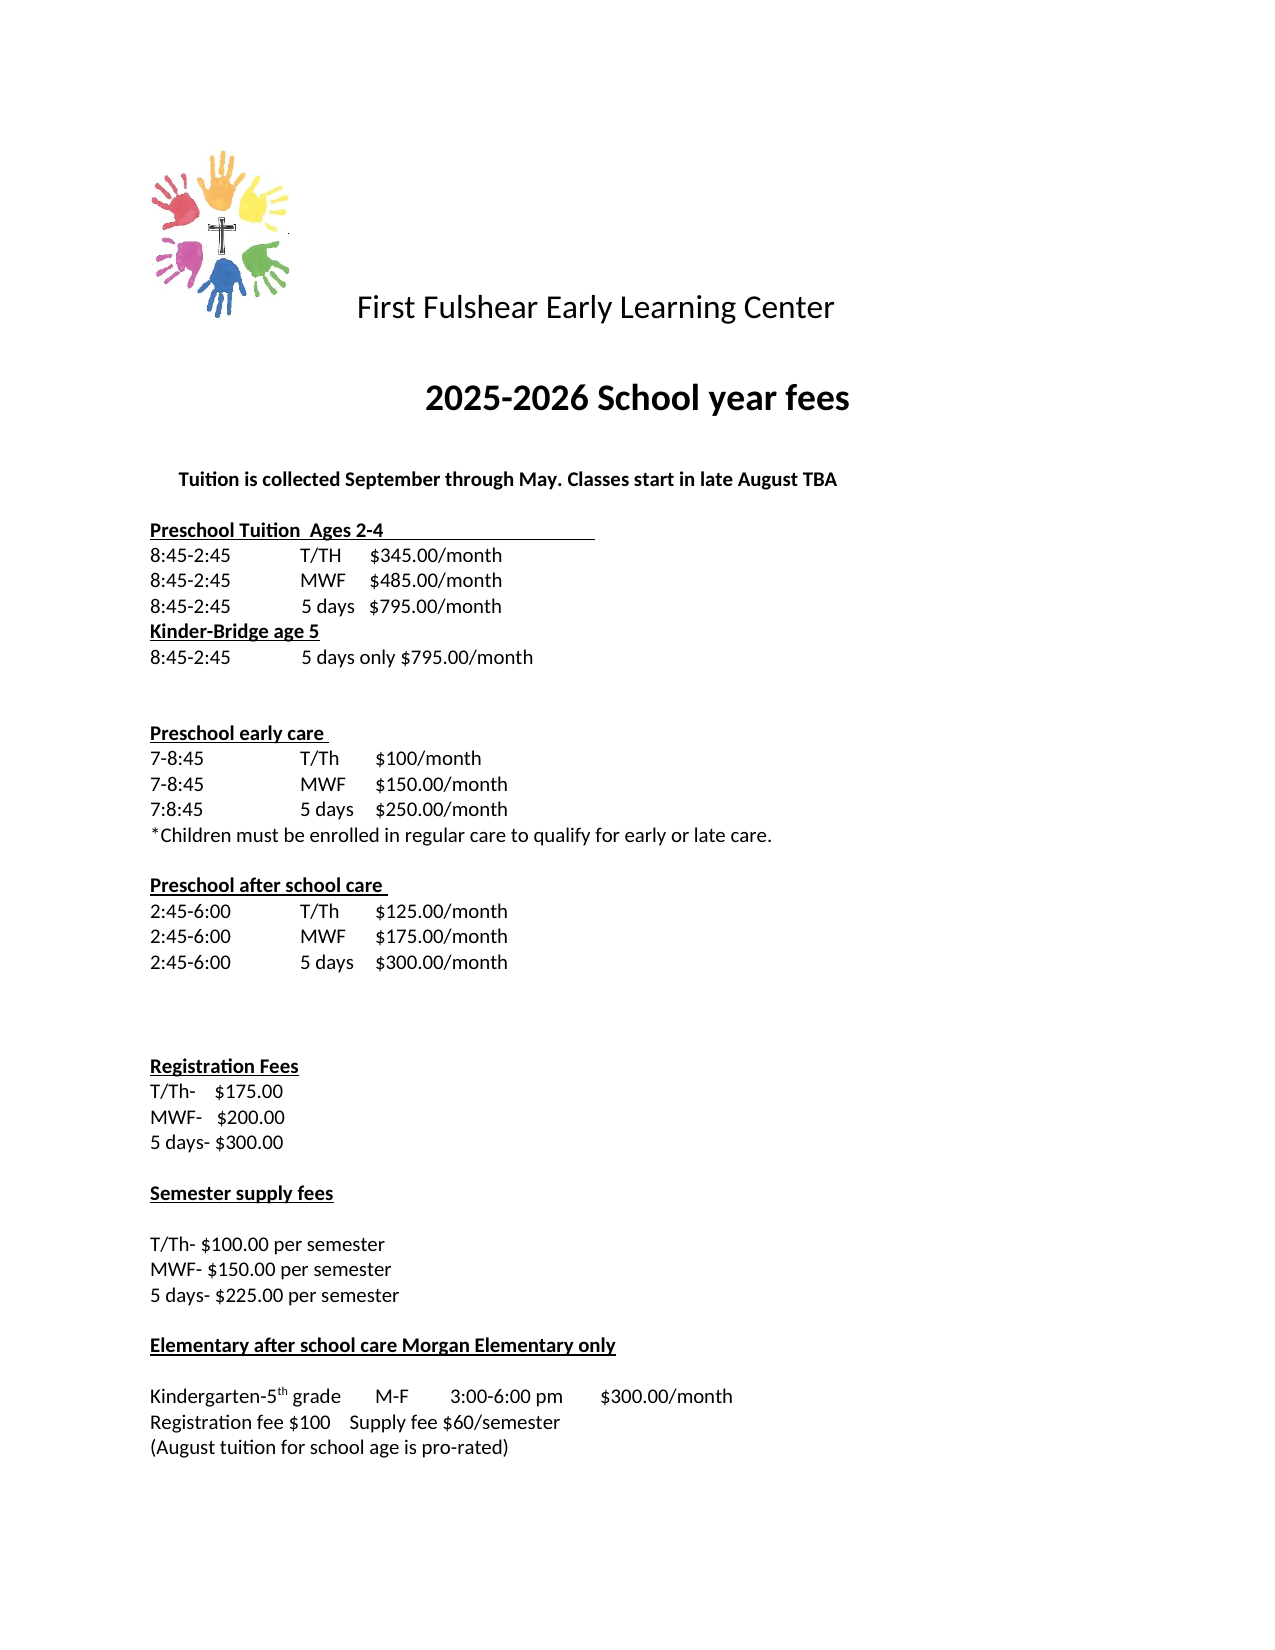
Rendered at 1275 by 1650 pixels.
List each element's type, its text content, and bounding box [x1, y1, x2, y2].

text Elementary after school care Morgan Elementary only [150, 1333, 1125, 1358]
text Preschool Tuition Ages 2-4 [150, 517, 1125, 542]
text (August tuition for school age is pro-rated) [150, 1434, 1125, 1460]
text Kinder-Bridge age 5 [150, 618, 1125, 644]
text 8:45-2:45 5 days $795.00/month [150, 593, 1125, 618]
text 2:45-6:00 MWF $175.00/month [150, 923, 1125, 949]
text First Fulshear Early Learning Center [150, 150, 1125, 326]
text 8:45-2:45 5 days only $795.00/month [150, 644, 1125, 669]
text MWF- $200.00 [150, 1104, 1125, 1129]
text Preschool early care [150, 720, 1125, 746]
text Kindergarten-5th grade M-F 3:00-6:00 pm $300.00/month [150, 1383, 1125, 1409]
text Tuition is collected September through May. Classes start in late August TBA [150, 466, 1125, 491]
text MWF- $150.00 per semester [150, 1256, 1125, 1282]
text Preschool after school care [150, 873, 1125, 898]
text 7-8:45 T/Th $100/month [150, 746, 1125, 771]
text Registration Fees [150, 1053, 1125, 1078]
text 8:45-2:45 MWF $485.00/month [150, 568, 1125, 593]
text *Children must be enrolled in regular care to qualify for early or late care. [150, 822, 1125, 847]
text 2:45-6:00 5 days $300.00/month [150, 949, 1125, 974]
text T/Th- $175.00 [150, 1078, 1125, 1104]
text 7-8:45 MWF $150.00/month [150, 771, 1125, 796]
text Registration fee $100 Supply fee $60/semester [150, 1409, 1125, 1434]
text 5 days- $300.00 [150, 1129, 1125, 1155]
text 5 days- $225.00 per semester [150, 1282, 1125, 1307]
text 2:45-6:00 T/Th $125.00/month [150, 898, 1125, 923]
text Semester supply fees [150, 1180, 1125, 1206]
picture [150, 150, 290, 318]
text 2025-2026 School year fees [150, 374, 1125, 420]
text 7:8:45 5 days $250.00/month [150, 796, 1125, 822]
text 8:45-2:45 T/TH $345.00/month [150, 542, 1125, 568]
text T/Th- $100.00 per semester [150, 1231, 1125, 1256]
